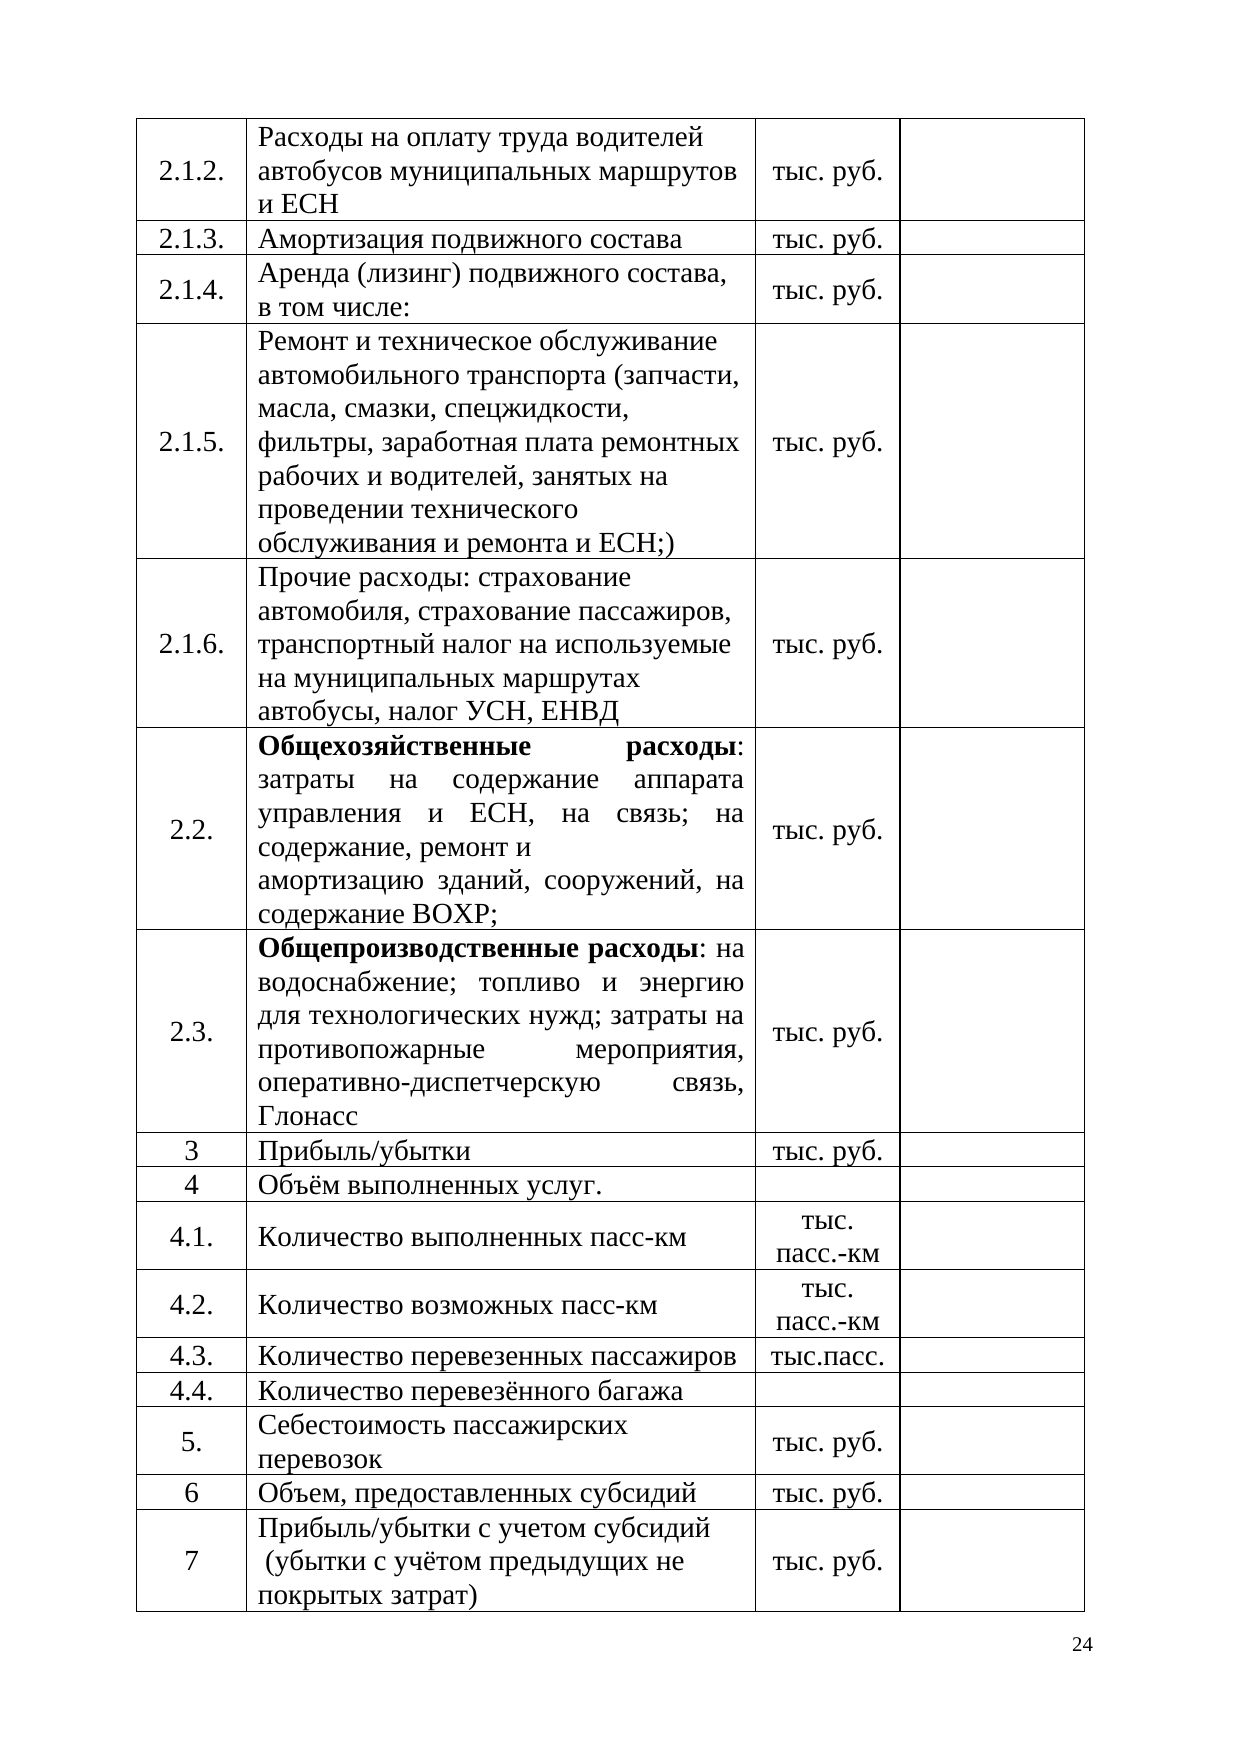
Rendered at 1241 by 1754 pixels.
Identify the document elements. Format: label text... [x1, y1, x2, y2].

table_cell [901, 255, 1084, 322]
table_cell [901, 930, 1084, 1132]
table_cell [901, 1167, 1084, 1201]
table_cell тыс.пасс. [756, 1338, 899, 1372]
table_cell [756, 1167, 899, 1201]
table_cell [901, 119, 1084, 220]
table_cell Общепроизводственные расходы: на водоснабжение; топливо и энергию для технологических нужд; затраты на противопожарные мероприятия, оперативно-диспетчерскую связь, Глонасс [247, 930, 755, 1132]
table_cell [901, 1407, 1084, 1474]
table_cell Расходы на оплату труда водителей автобусов муниципальных маршрутов и ЕСН [247, 119, 755, 220]
table_cell Прибыль/убытки с учетом субсидий (убытки с учётом предыдущих не покрытых затрат) [247, 1510, 755, 1611]
table_cell Прибыль/убытки [247, 1133, 755, 1166]
table_cell 4.3. [137, 1338, 246, 1372]
table_cell [901, 1338, 1084, 1372]
table_cell 4.1. [137, 1202, 246, 1269]
table_cell 2.1.6. [137, 559, 246, 727]
table_cell 2.1.5. [137, 324, 246, 558]
table_cell 6 [137, 1475, 246, 1509]
table_cell [901, 1373, 1084, 1406]
table_cell [901, 1202, 1084, 1269]
table_cell Количество выполненных пасс-км [247, 1202, 755, 1269]
table_cell 2.1.4. [137, 255, 246, 322]
table_cell 2.1.3. [137, 221, 246, 254]
table_cell тыс. пасс.-км [756, 1270, 899, 1337]
table_cell 2.1.2. [137, 119, 246, 220]
table_cell тыс. пасс.-км [756, 1202, 899, 1269]
table_cell тыс. руб. [756, 559, 899, 727]
table_cell 4.2. [137, 1270, 246, 1337]
table_cell Амортизация подвижного состава [247, 221, 755, 254]
table_cell тыс. руб. [756, 1475, 899, 1509]
table_cell тыс. руб. [756, 324, 899, 558]
table_cell тыс. руб. [756, 1510, 899, 1611]
table_cell [901, 1475, 1084, 1509]
table_cell Себестоимость пассажирских перевозок [247, 1407, 755, 1474]
table_cell Ремонт и техническое обслуживание автомобильного транспорта (запчасти, масла, смазки, спецжидкости, фильтры, заработная плата ремонтных рабочих и водителей, занятых на проведении технического обслуживания и ремонта и ЕСН;) [247, 324, 755, 558]
table_cell [901, 1270, 1084, 1337]
table_cell Прочие расходы: страхование автомобиля, страхование пассажиров, транспортный налог на используемые на муниципальных маршрутах автобусы, налог УСН, ЕНВД [247, 559, 755, 727]
table_cell Количество перевезённого багажа [247, 1373, 755, 1406]
table_cell [901, 324, 1084, 558]
table_cell тыс. руб. [756, 119, 899, 220]
table_cell Объём выполненных услуг. [247, 1167, 755, 1201]
table_cell Объем, предоставленных субсидий [247, 1475, 755, 1509]
table_cell 4 [137, 1167, 246, 1201]
table_cell тыс. руб. [756, 1133, 899, 1166]
table_cell тыс. руб. [756, 930, 899, 1132]
table_cell 7 [137, 1510, 246, 1611]
table_cell Общехозяйственные расходы: затраты на содержание аппарата управления и ЕСН, на связь; на содержание, ремонт и амортизацию зданий, сооружений, на содержание ВОХР; [247, 728, 755, 929]
table_cell [901, 221, 1084, 254]
table_cell Аренда (лизинг) подвижного состава, в том числе: [247, 255, 755, 322]
table_cell 3 [137, 1133, 246, 1166]
table_cell Количество перевезенных пассажиров [247, 1338, 755, 1372]
table_cell [756, 1373, 899, 1406]
table_cell 2.2. [137, 728, 246, 929]
table_cell тыс. руб. [756, 728, 899, 929]
table_cell [901, 728, 1084, 929]
table_cell тыс. руб. [756, 255, 899, 322]
table_cell 5. [137, 1407, 246, 1474]
table_cell тыс. руб. [756, 1407, 899, 1474]
table_cell [901, 559, 1084, 727]
table_cell тыс. руб. [756, 221, 899, 254]
table_cell [901, 1510, 1084, 1611]
table_cell [901, 1133, 1084, 1166]
table_cell 2.3. [137, 930, 246, 1132]
table_cell Количество возможных пасс-км [247, 1270, 755, 1337]
table_cell 4.4. [137, 1373, 246, 1406]
